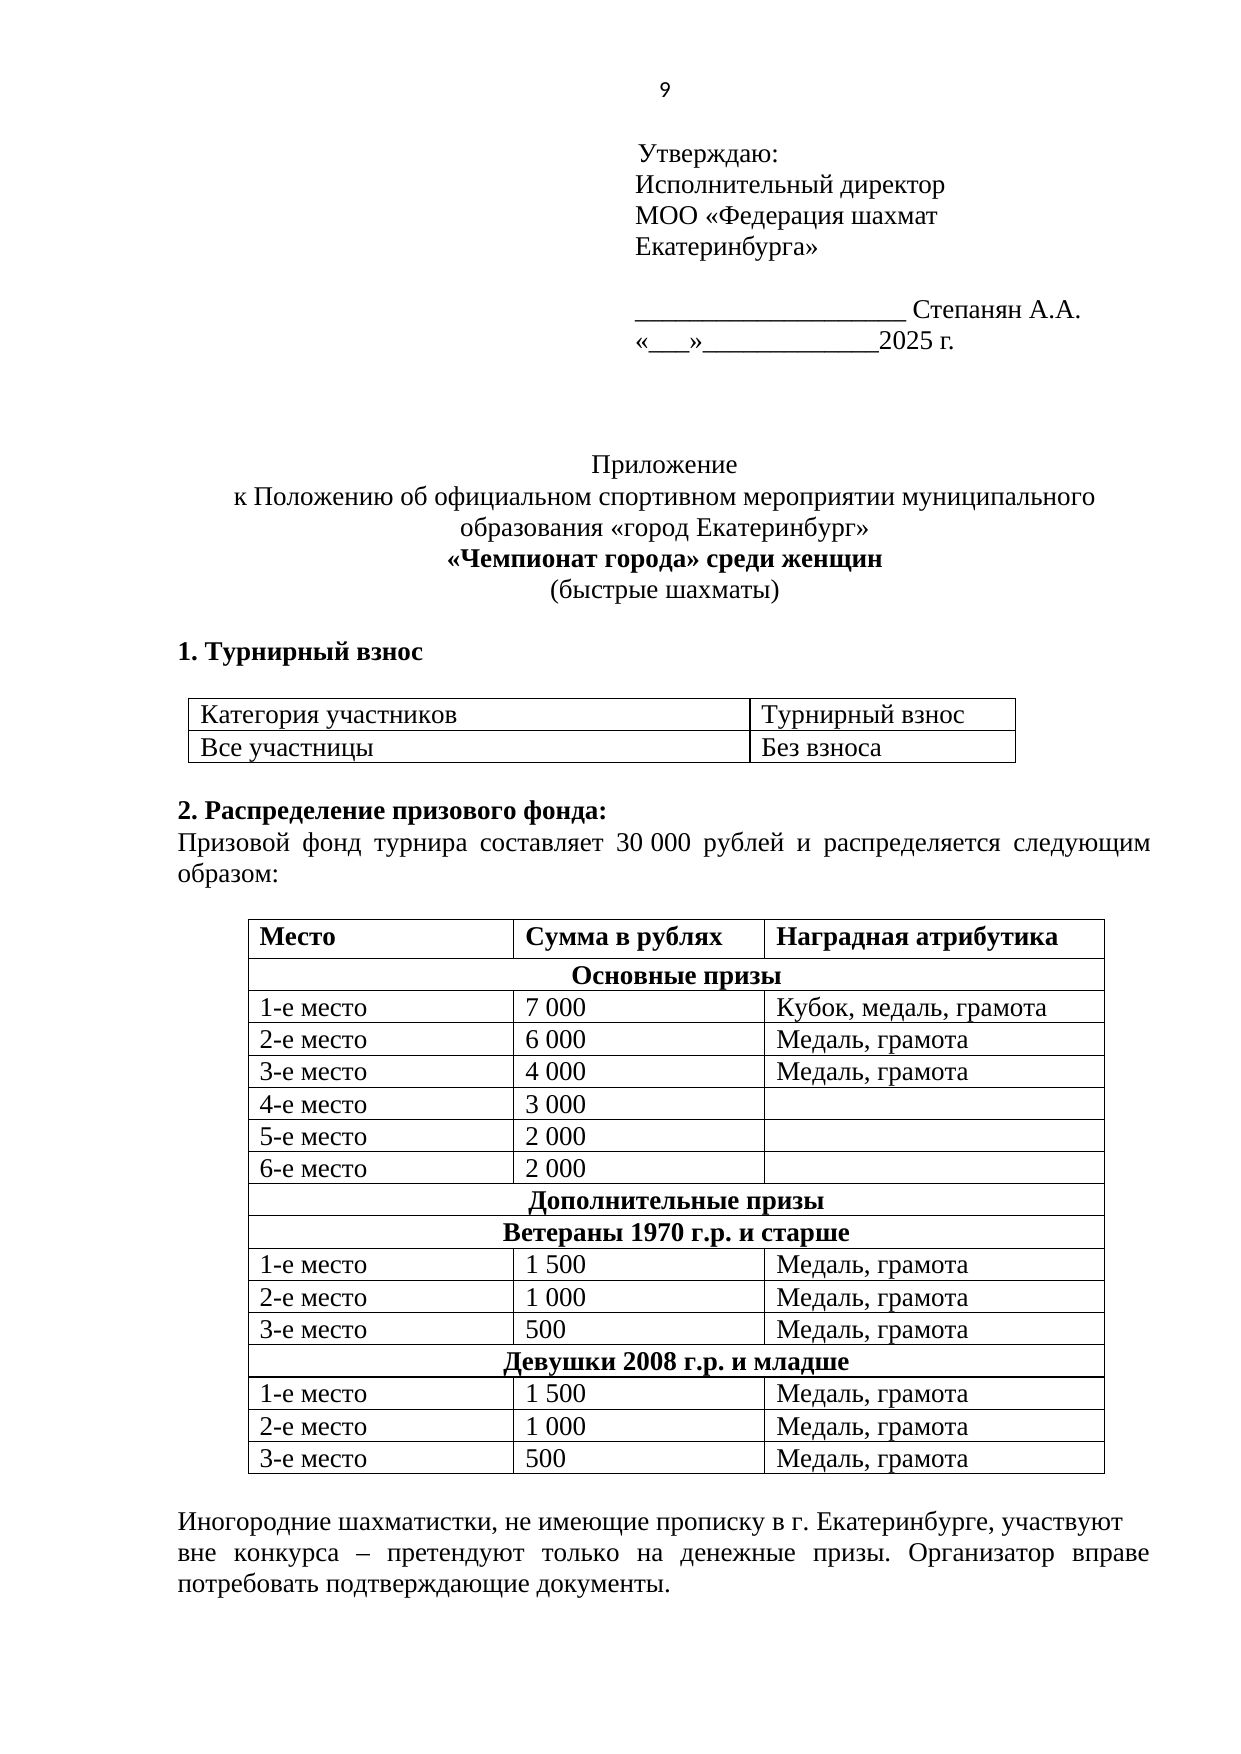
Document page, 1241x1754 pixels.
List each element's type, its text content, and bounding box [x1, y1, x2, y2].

text МОО «Федерация шахмат [635, 199, 1152, 230]
text 2. Распределение призового фонда: [177, 794, 1152, 826]
table_cell Основные призы [249, 959, 1104, 990]
table_cell Девушки 2008 г.р. и младше [249, 1345, 1104, 1376]
text ____________________ Степанян А.А. [635, 293, 1152, 324]
table_cell 2-е место [249, 1410, 513, 1441]
table_cell 3 000 [514, 1088, 764, 1119]
text Утверждаю: [177, 137, 1152, 168]
table_cell [765, 1120, 1104, 1151]
table_cell Дополнительные призы [249, 1184, 1104, 1215]
table_cell 5-е место [249, 1120, 513, 1151]
table_cell 2-е место [249, 1281, 513, 1312]
table_cell 1 500 [514, 1249, 764, 1280]
text образования «город Екатеринбург» [177, 511, 1152, 542]
table_header Категория участников [189, 699, 749, 730]
text «___»_____________2025 г. [635, 324, 1152, 355]
table_cell 2 000 [514, 1120, 764, 1151]
table_cell Без взноса [751, 731, 1015, 762]
table_cell 3-е место [249, 1313, 513, 1344]
text 1. Турнирный взнос [177, 635, 1152, 666]
table_header Место [249, 920, 513, 958]
table_cell 2 000 [514, 1152, 764, 1183]
text «Чемпионат города» среди женщин [177, 542, 1152, 573]
table_cell Медаль, грамота [765, 1410, 1104, 1441]
table_cell [765, 1088, 1104, 1119]
table_cell Ветераны 1970 г.р. и старше [249, 1216, 1104, 1248]
text Иногородние шахматистки, не имеющие прописку в г. Екатеринбурге, участвуют [177, 1505, 1152, 1536]
table_cell 1 500 [514, 1378, 764, 1408]
table_cell 6-е место [249, 1152, 513, 1183]
table_cell 7 000 [514, 991, 764, 1022]
text вне конкурса – претендуют только на денежные призы. Организатор вправе потребовать подтверждающие документы. [177, 1536, 1152, 1598]
table_cell 4 000 [514, 1056, 764, 1087]
table_cell Медаль, грамота [765, 1442, 1104, 1473]
table_cell 3-е место [249, 1056, 513, 1087]
table_cell Медаль, грамота [765, 1378, 1104, 1408]
table_cell 4-е место [249, 1088, 513, 1119]
text Призовой фонд турнира составляет 30 000 рублей и распределяется следующим образом: [177, 826, 1152, 888]
table_cell 2-е место [249, 1023, 513, 1054]
table_cell 1 000 [514, 1281, 764, 1312]
table_header Сумма в рублях [514, 920, 764, 958]
table_cell 1-е место [249, 991, 513, 1022]
table_cell 500 [514, 1442, 764, 1473]
text Исполнительный директор [635, 168, 1152, 199]
table_cell Медаль, грамота [765, 1313, 1104, 1344]
text (быстрые шахматы) [177, 573, 1152, 604]
table_cell [765, 1152, 1104, 1183]
table_cell Медаль, грамота [765, 1023, 1104, 1054]
table_cell 1 000 [514, 1410, 764, 1441]
text Екатеринбурга» [635, 230, 1152, 262]
table_cell 1-е место [249, 1378, 513, 1408]
table_cell 1-е место [249, 1249, 513, 1280]
table_cell 500 [514, 1313, 764, 1344]
table_cell 3-е место [249, 1442, 513, 1473]
table_cell Кубок, медаль, грамота [765, 991, 1104, 1022]
table_cell Медаль, грамота [765, 1056, 1104, 1087]
table_cell Все участницы [189, 731, 749, 762]
table_cell Медаль, грамота [765, 1281, 1104, 1312]
text к Положению об официальном спортивном мероприятии муниципального [177, 479, 1152, 511]
table_header Наградная атрибутика [765, 920, 1104, 958]
table_cell Медаль, грамота [765, 1249, 1104, 1280]
table_cell 6 000 [514, 1023, 764, 1054]
table_header Турнирный взнос [751, 699, 1015, 730]
text Приложение [177, 448, 1152, 479]
